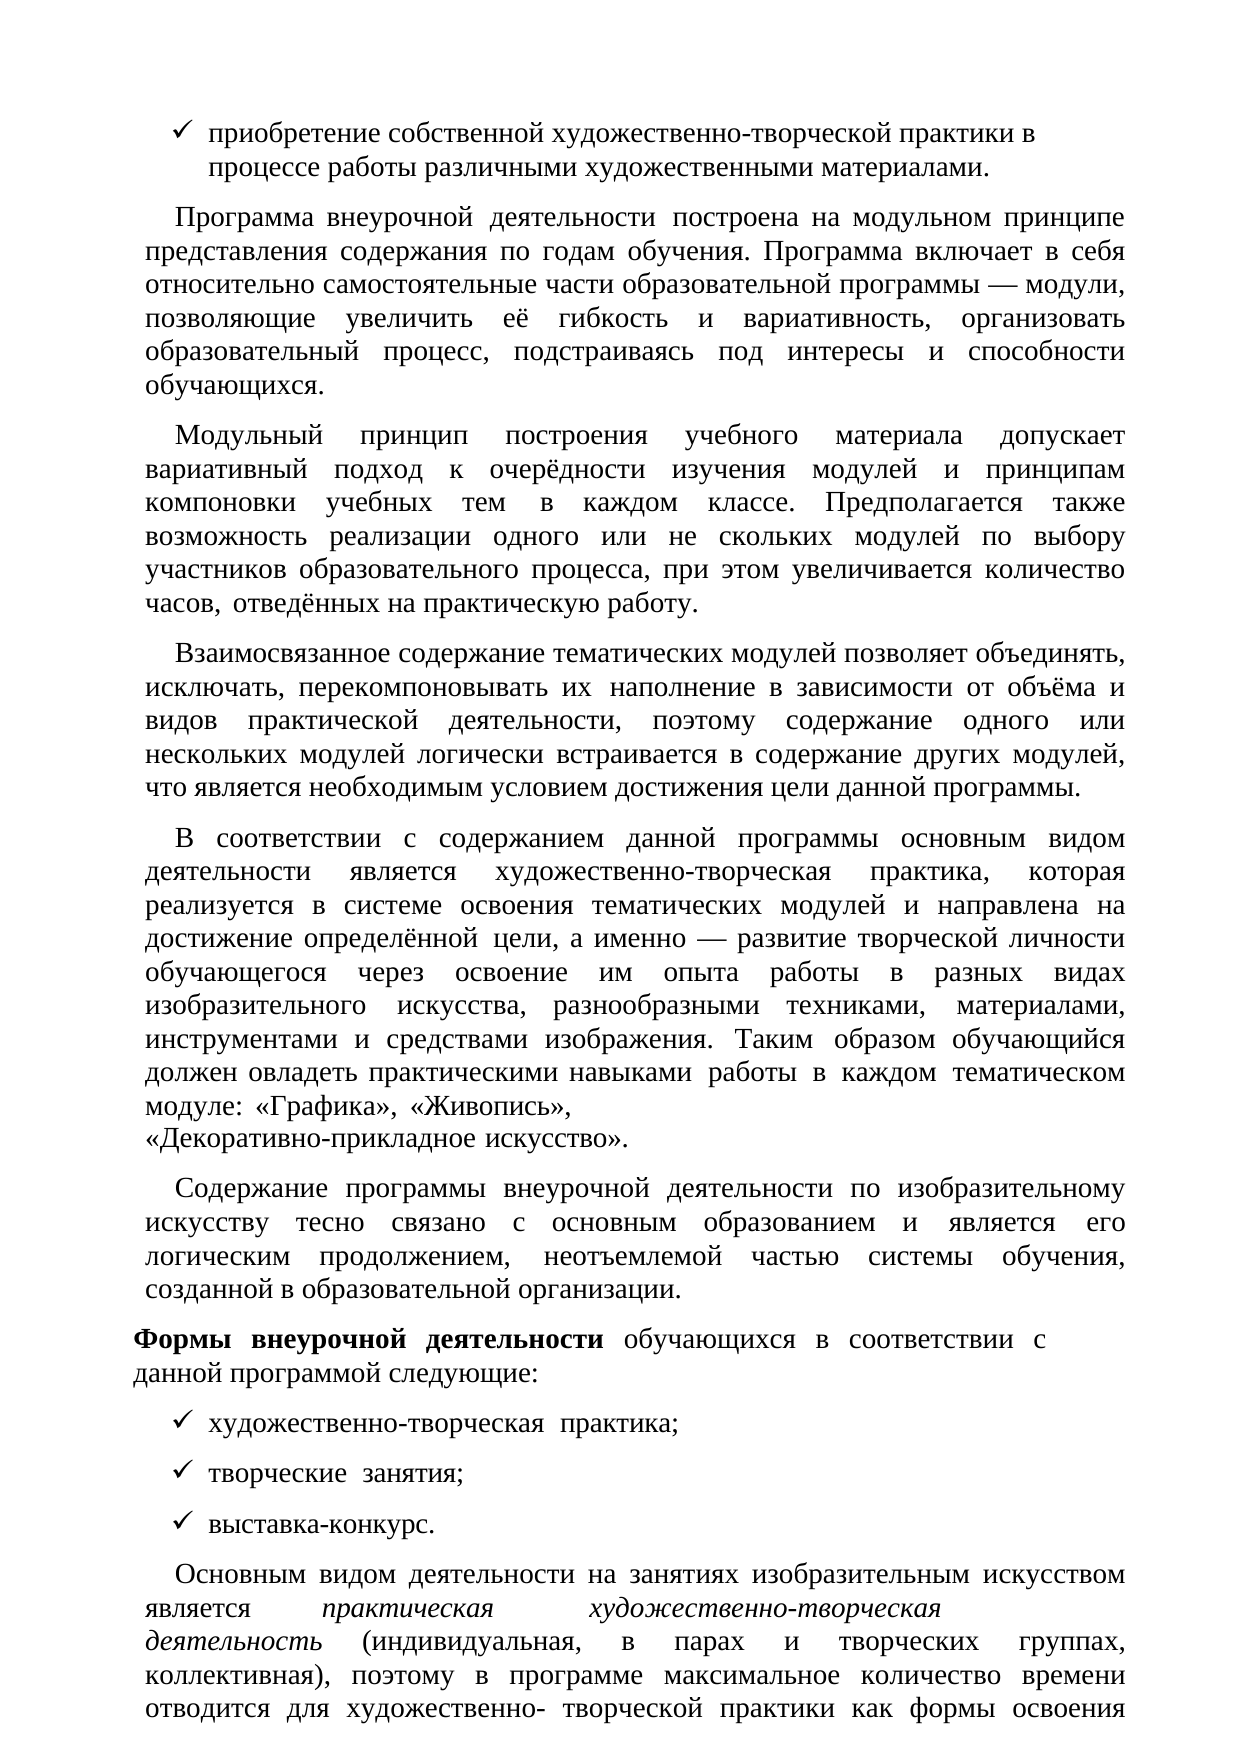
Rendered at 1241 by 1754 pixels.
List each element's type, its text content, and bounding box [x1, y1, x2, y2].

text Формы внеурочной деятельности обучающихся в соответствии с данной программой следующие: [133, 1321, 1046, 1388]
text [145, 1556, 1126, 1724]
list творческие занятия; [171, 1456, 1152, 1489]
text Взаимосвязанное содержание тематических модулей позволяет объединять, исключать, перекомпоновывать их наполнение в зависимости от объёма и видов практической деятельности, поэтому содержание одного или нескольких модулей логически встраивается в содержание других модулей, что является необходимым условием достижения цели данной программы. [145, 635, 1126, 803]
text «Декоративно-прикладное искусство». [145, 1122, 1152, 1154]
text Модульный принцип построения учебного материала допускает вариативный подход к очерёдности изучения модулей и принципам компоновки учебных тем в каждом классе. Предполагается также возможность реализации одного или не скольких модулей по выбору участников образовательного процесса, при этом увеличивается количество часов, отведённых на практическую работу. [145, 417, 1126, 618]
text Содержание программы внеурочной деятельности по изобразительному искусству тесно связано с основным образованием и является его логическим продолжением, неотъемлемой частью системы обучения, созданной в образовательной организации. [145, 1171, 1126, 1305]
text Программа внеурочной деятельности построена на модульном принципе представления содержания по годам обучения. Программа включает в себя относительно самостоятельные части образовательной программы — модули, позволяющие увеличить её гибкость и вариативность, организовать образовательный процесс, подстраиваясь под интересы и способности обучающихся. [145, 199, 1125, 401]
list выставка-конкурс. [171, 1506, 1152, 1539]
text В соответствии с содержанием данной программы основным видом деятельности является художественно-творческая практика, которая реализуется в системе освоения тематических модулей и направлена на достижение определённой цели, а именно — развитие творческой личности обучающегося через освоение им опыта работы в разных видах изобразительного искусства, разнообразными техниками, материалами, инструментами и средствами изображения. Таким образом обучающийся должен овладеть практическими навыками работы в каждом тематическом модуле: «Графика», «Живопись», [145, 820, 1126, 1122]
list приобретение собственной художественно-творческой практики в процессе работы различными художественными материалами. [170, 115, 1126, 182]
list художественно-творческая практика; [171, 1405, 1152, 1439]
